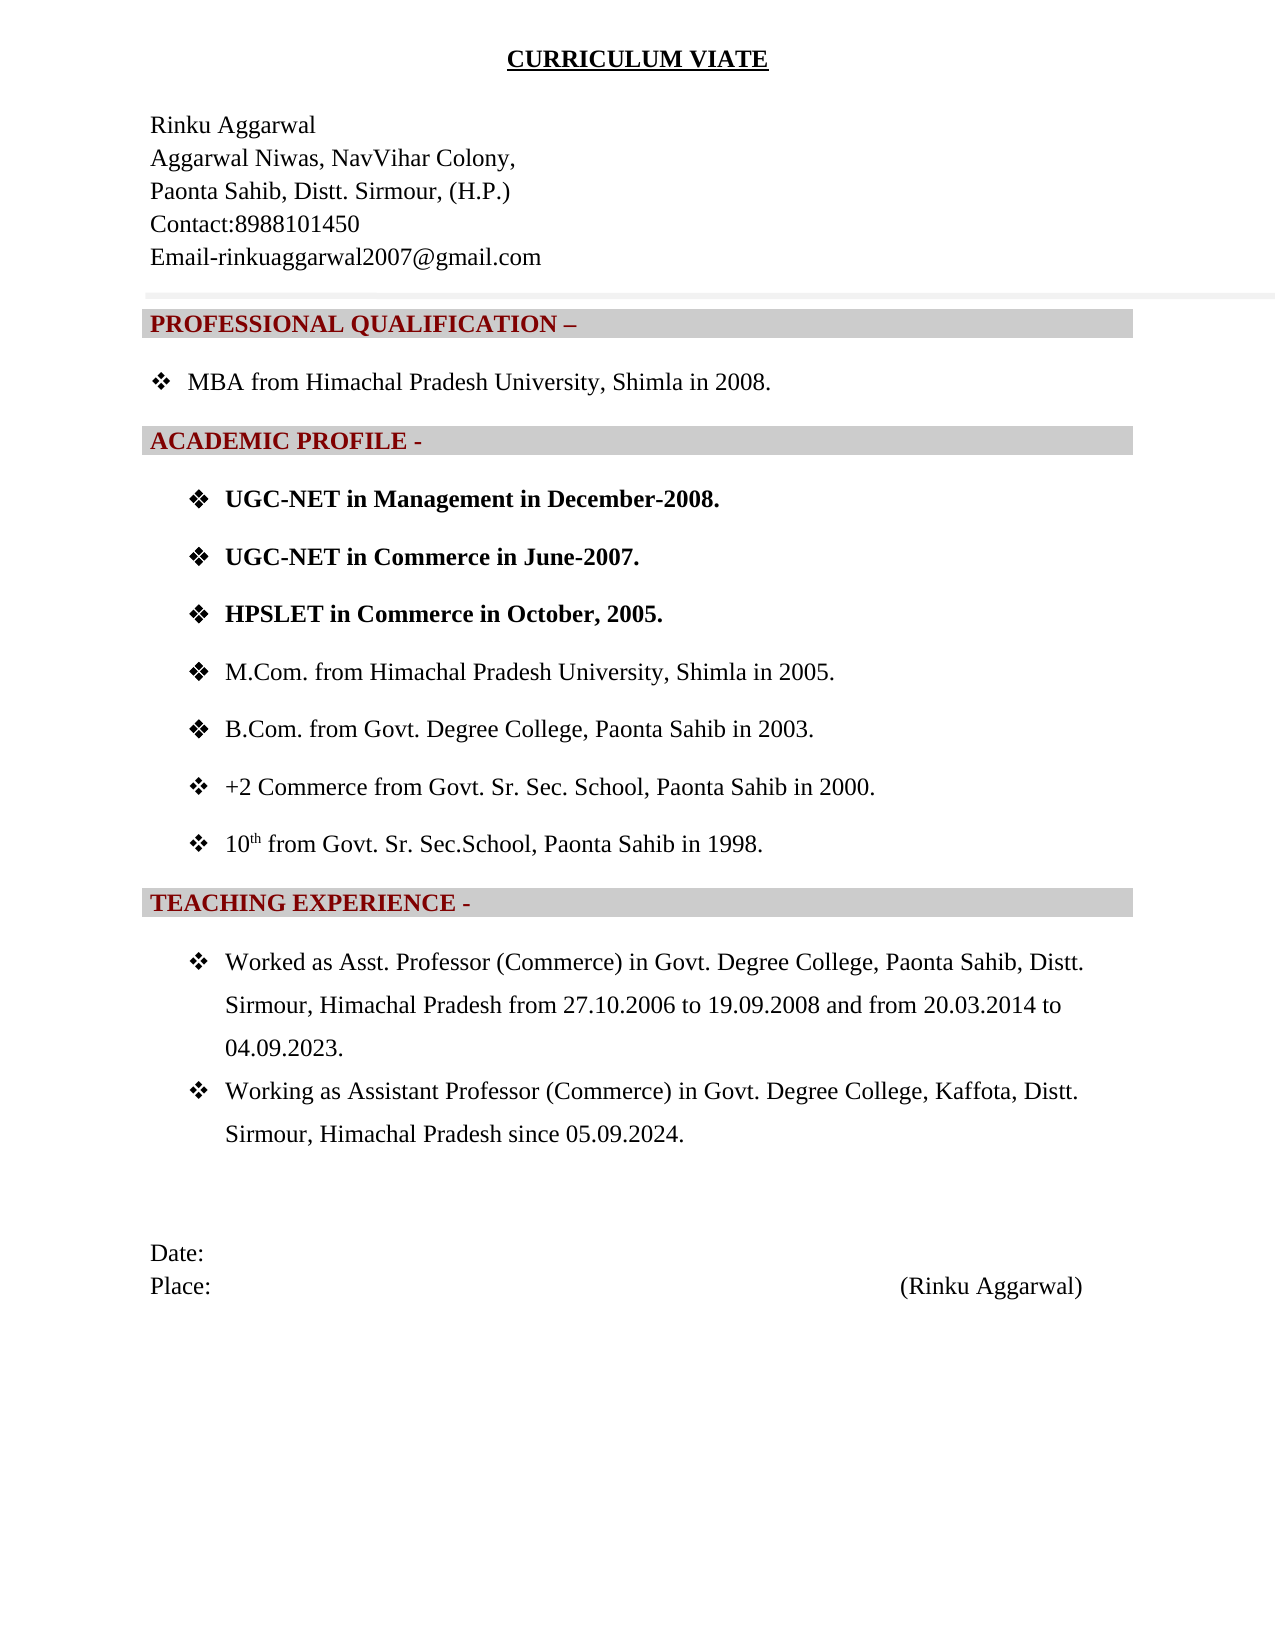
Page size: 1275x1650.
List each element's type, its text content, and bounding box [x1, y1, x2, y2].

list 10th from Govt. Sr. Sec.School, Paonta Sahib in 1998. [187, 829, 1125, 858]
subtitle PROFESSIONAL QUALIFICATION – [142, 309, 1133, 338]
list Working as Assistant Professor (Commerce) in Govt. Degree College, Kaffota, Distt. Sirmour, Himachal Pradesh since 05.09.2024. [187, 1076, 1125, 1148]
text Contact:8988101450 [150, 209, 1125, 237]
list Worked as Asst. Professor (Commerce) in Govt. Degree College, Paonta Sahib, Distt. Sirmour, Himachal Pradesh from 27.10.2006 to 19.09.2008 and from 20.03.2014 to 04.09.2023. [187, 947, 1125, 1062]
text Place: (Rinku Aggarwal) [150, 1271, 1125, 1300]
text Rinku Aggarwal [150, 110, 1125, 138]
text Email-rinkuaggarwal2007@gmail.com [150, 242, 1125, 271]
list HPSLET in Commerce in October, 2005. [187, 599, 1125, 628]
subtitle TEACHING EXPERIENCE - [142, 888, 1133, 917]
list B.Com. from Govt. Degree College, Paonta Sahib in 2003. [187, 714, 1125, 743]
list UGC-NET in Management in December-2008. [187, 484, 1125, 513]
text CURRICULUM VIATE [150, 44, 1125, 73]
list UGC-NET in Commerce in June-2007. [187, 542, 1125, 571]
text Date: [150, 1238, 1125, 1267]
list M.Com. from Himachal Pradesh University, Shimla in 2005. [187, 657, 1125, 686]
subtitle ACADEMIC PROFILE - [142, 426, 1133, 455]
list +2 Commerce from Govt. Sr. Sec. School, Paonta Sahib in 2000. [187, 772, 1125, 801]
text Aggarwal Niwas, NavVihar Colony, [150, 143, 1125, 171]
text Paonta Sahib, Distt. Sirmour, (H.P.) [150, 176, 1125, 204]
list MBA from Himachal Pradesh University, Shimla in 2008. [150, 367, 1125, 396]
